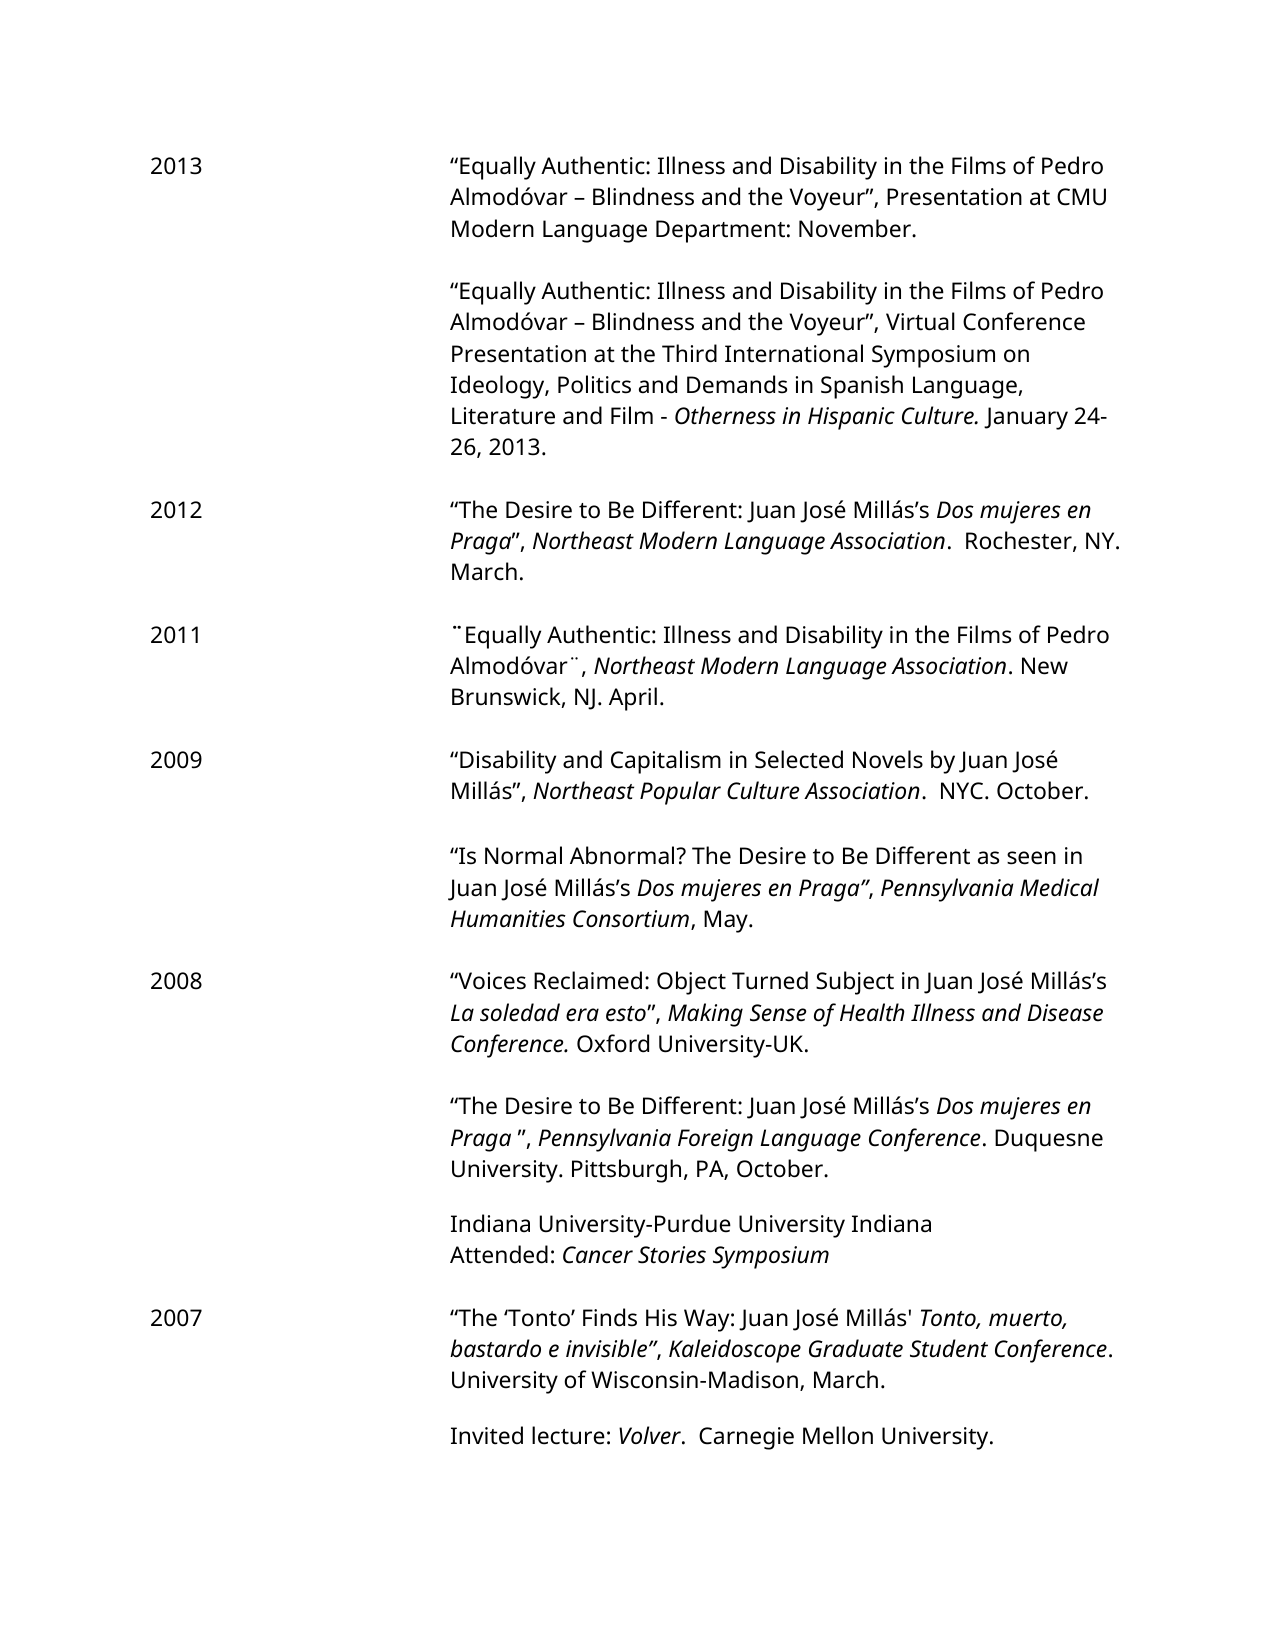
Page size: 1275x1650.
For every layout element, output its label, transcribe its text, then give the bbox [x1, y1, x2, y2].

subtitle “The Desire to Be Different: Juan José Millás’s Dos mujeres en Praga ”, Pennsylvania Foreign Language Conference. Duquesne University. Pittsburgh, PA, October. [450, 1090, 1125, 1184]
text 2012 “The Desire to Be Different: Juan José Millás’s Dos mujeres en Praga”, Northeast Modern Language Association. Rochester, NY. March. [150, 494, 1125, 587]
text 2013 “Equally Authentic: Illness and Disability in the Films of Pedro Almodóvar – Blindness and the Voyeur”, Presentation at CMU Modern Language Department: November. [150, 150, 1125, 244]
text 2007 “The ‘Tonto’ Finds His Way: Juan José Millás' Tonto, muerto, bastardo e invisible”, Kaleidoscope Graduate Student Conference. University of Wisconsin-Madison, March. [150, 1302, 1125, 1396]
subtitle Attended: Cancer Stories Symposium [450, 1239, 1125, 1271]
text Indiana University-Purdue University Indiana [150, 1208, 1125, 1239]
subtitle 2008 “Voices Reclaimed: Object Turned Subject in Juan José Millás’s La soledad era esto”, Making Sense of Health Illness and Disease Conference. Oxford University-UK. [150, 965, 1125, 1059]
text “Equally Authentic: Illness and Disability in the Films of Pedro Almodóvar – Blindness and the Voyeur”, Virtual Conference Presentation at the Third International Symposium on Ideology, Politics and Demands in Spanish Language, Literature and Film - Otherness in Hispanic Culture. January 24-26, 2013. [450, 275, 1125, 462]
subtitle “Is Normal Abnormal? The Desire to Be Different as seen in Juan José Millás’s Dos mujeres en Praga”, Pennsylvania Medical Humanities Consortium, May. [450, 840, 1125, 934]
subtitle 2011 ¨Equally Authentic: Illness and Disability in the Films of Pedro Almodóvar¨, Northeast Modern Language Association. New Brunswick, NJ. April. [150, 619, 1125, 712]
text 2009 “Disability and Capitalism in Selected Novels by Juan José Millás”, Northeast Popular Culture Association. NYC. October. [150, 744, 1125, 806]
text Invited lecture: Volver. Carnegie Mellon University. [150, 1420, 1125, 1451]
